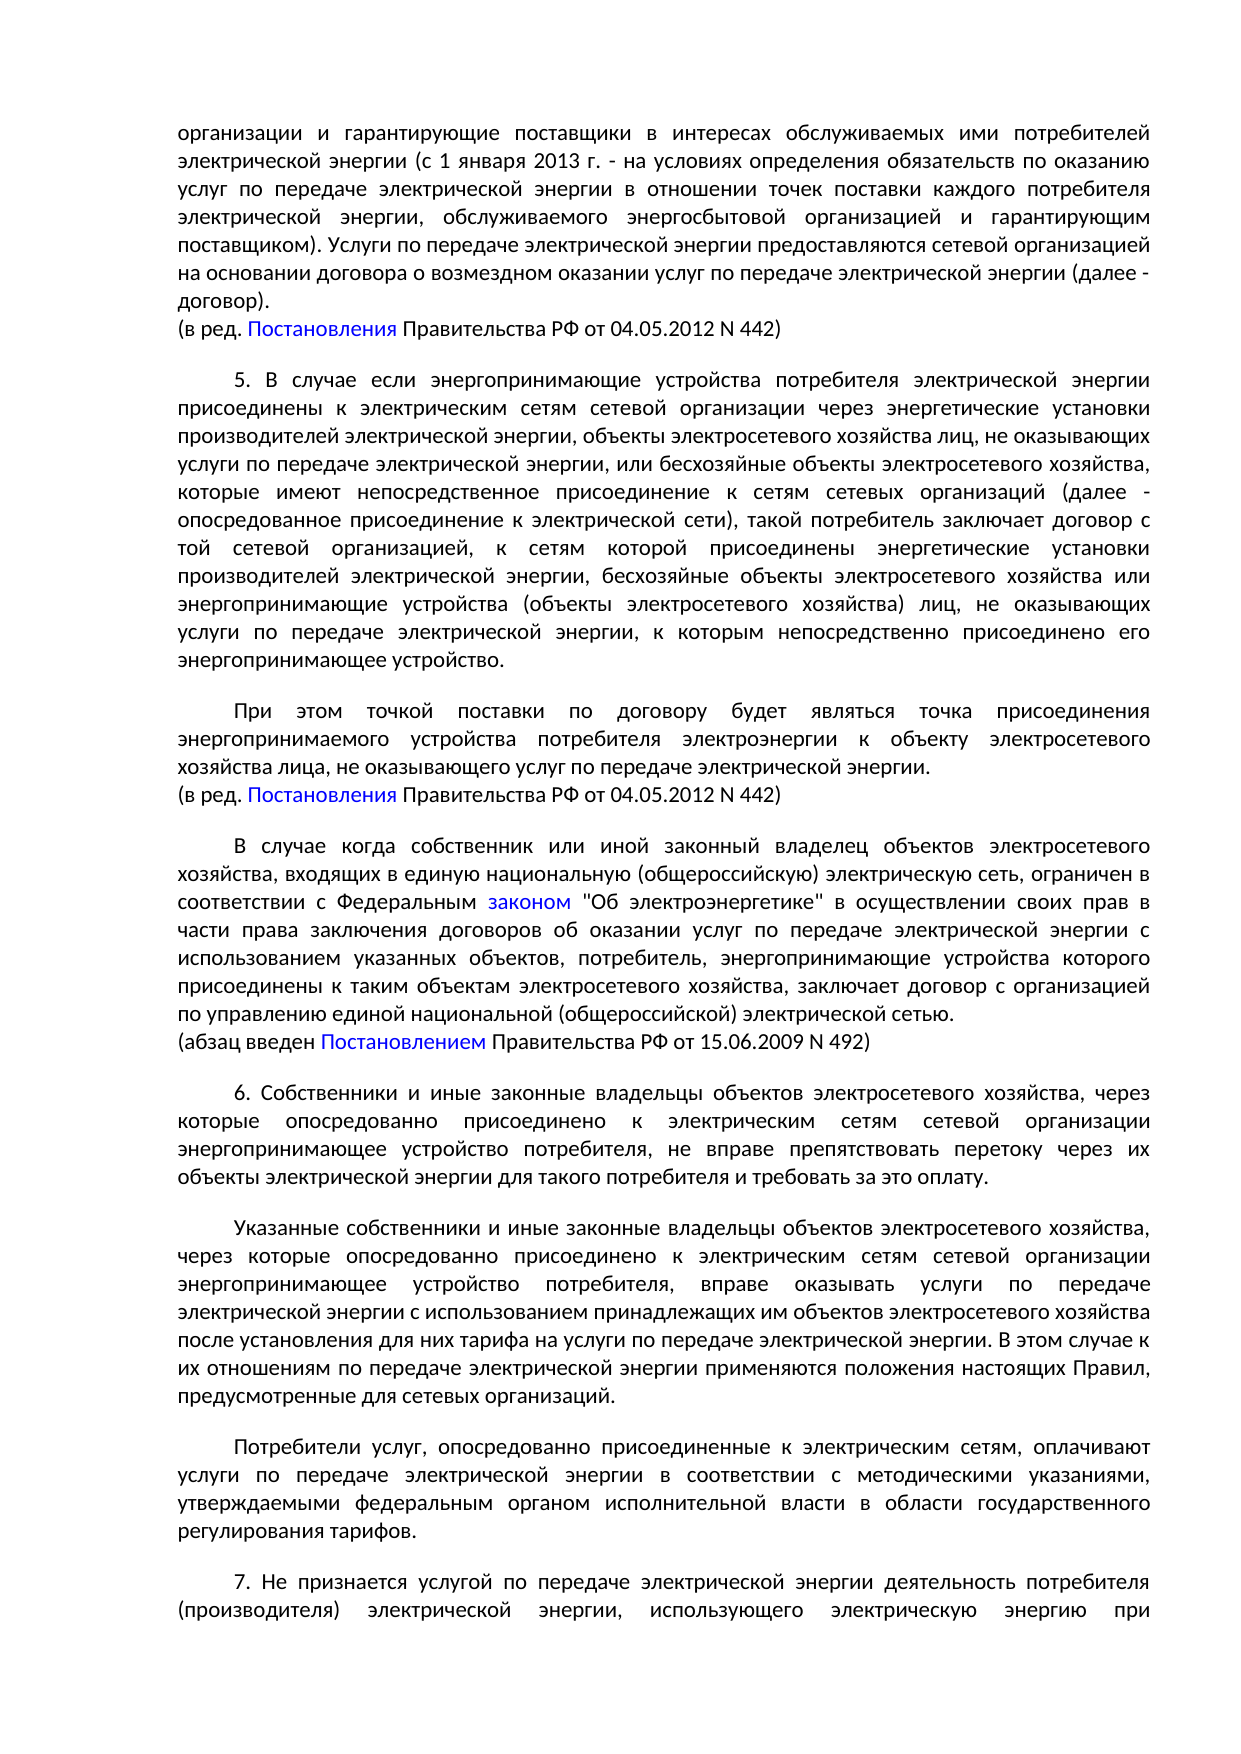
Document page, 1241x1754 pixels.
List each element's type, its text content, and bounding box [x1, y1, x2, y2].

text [177, 1567, 1152, 1623]
text Потребители услуг, опосредованно присоединенные к электрическим сетям, оплачивают услуги по передаче электрической энергии в соответствии с методическими указаниями, утверждаемыми федеральным органом исполнительной власти в области государственного регулирования тарифов. [177, 1432, 1152, 1544]
text Указанные собственники и иные законные владельцы объектов электросетевого хозяйства, через которые опосредованно присоединено к электрическим сетям сетевой организации энергопринимающее устройство потребителя, вправе оказывать услуги по передаче электрической энергии с использованием принадлежащих им объектов электросетевого хозяйства после установления для них тарифа на услуги по передаче электрической энергии. В этом случае к их отношениям по передаче электрической энергии применяются положения настоящих Правил, предусмотренные для сетевых организаций. [177, 1213, 1152, 1409]
text (в ред. Постановления Правительства РФ от 04.05.2012 N 442) [177, 314, 1152, 342]
text (абзац введен Постановлением Правительства РФ от 15.06.2009 N 492) [177, 1027, 1152, 1056]
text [177, 118, 1152, 314]
text В случае когда собственник или иной законный владелец объектов электросетевого хозяйства, входящих в единую национальную (общероссийскую) электрическую сеть, ограничен в соответствии с Федеральным законом "Об электроэнергетике" в осуществлении своих прав в части права заключения договоров об оказании услуг по передаче электрической энергии с использованием указанных объектов, потребитель, энергопринимающие устройства которого присоединены к таким объектам электросетевого хозяйства, заключает договор с организацией по управлению единой национальной (общероссийской) электрической сетью. [177, 831, 1152, 1027]
text 5. В случае если энергопринимающие устройства потребителя электрической энергии присоединены к электрическим сетям сетевой организации через энергетические установки производителей электрической энергии, объекты электросетевого хозяйства лиц, не оказывающих услуги по передаче электрической энергии, или бесхозяйные объекты электросетевого хозяйства, которые имеют непосредственное присоединение к сетям сетевых организаций (далее - опосредованное присоединение к электрической сети), такой потребитель заключает договор с той сетевой организацией, к сетям которой присоединены энергетические установки производителей электрической энергии, бесхозяйные объекты электросетевого хозяйства или энергопринимающие устройства (объекты электросетевого хозяйства) лиц, не оказывающих услуги по передаче электрической энергии, к которым непосредственно присоединено его энергопринимающее устройство. [177, 365, 1152, 673]
text (в ред. Постановления Правительства РФ от 04.05.2012 N 442) [177, 780, 1152, 808]
text При этом точкой поставки по договору будет являться точка присоединения энергопринимаемого устройства потребителя электроэнергии к объекту электросетевого хозяйства лица, не оказывающего услуг по передаче электрической энергии. [177, 696, 1152, 780]
text 6. Собственники и иные законные владельцы объектов электросетевого хозяйства, через которые опосредованно присоединено к электрическим сетям сетевой организации энергопринимающее устройство потребителя, не вправе препятствовать перетоку через их объекты электрической энергии для такого потребителя и требовать за это оплату. [177, 1078, 1152, 1191]
